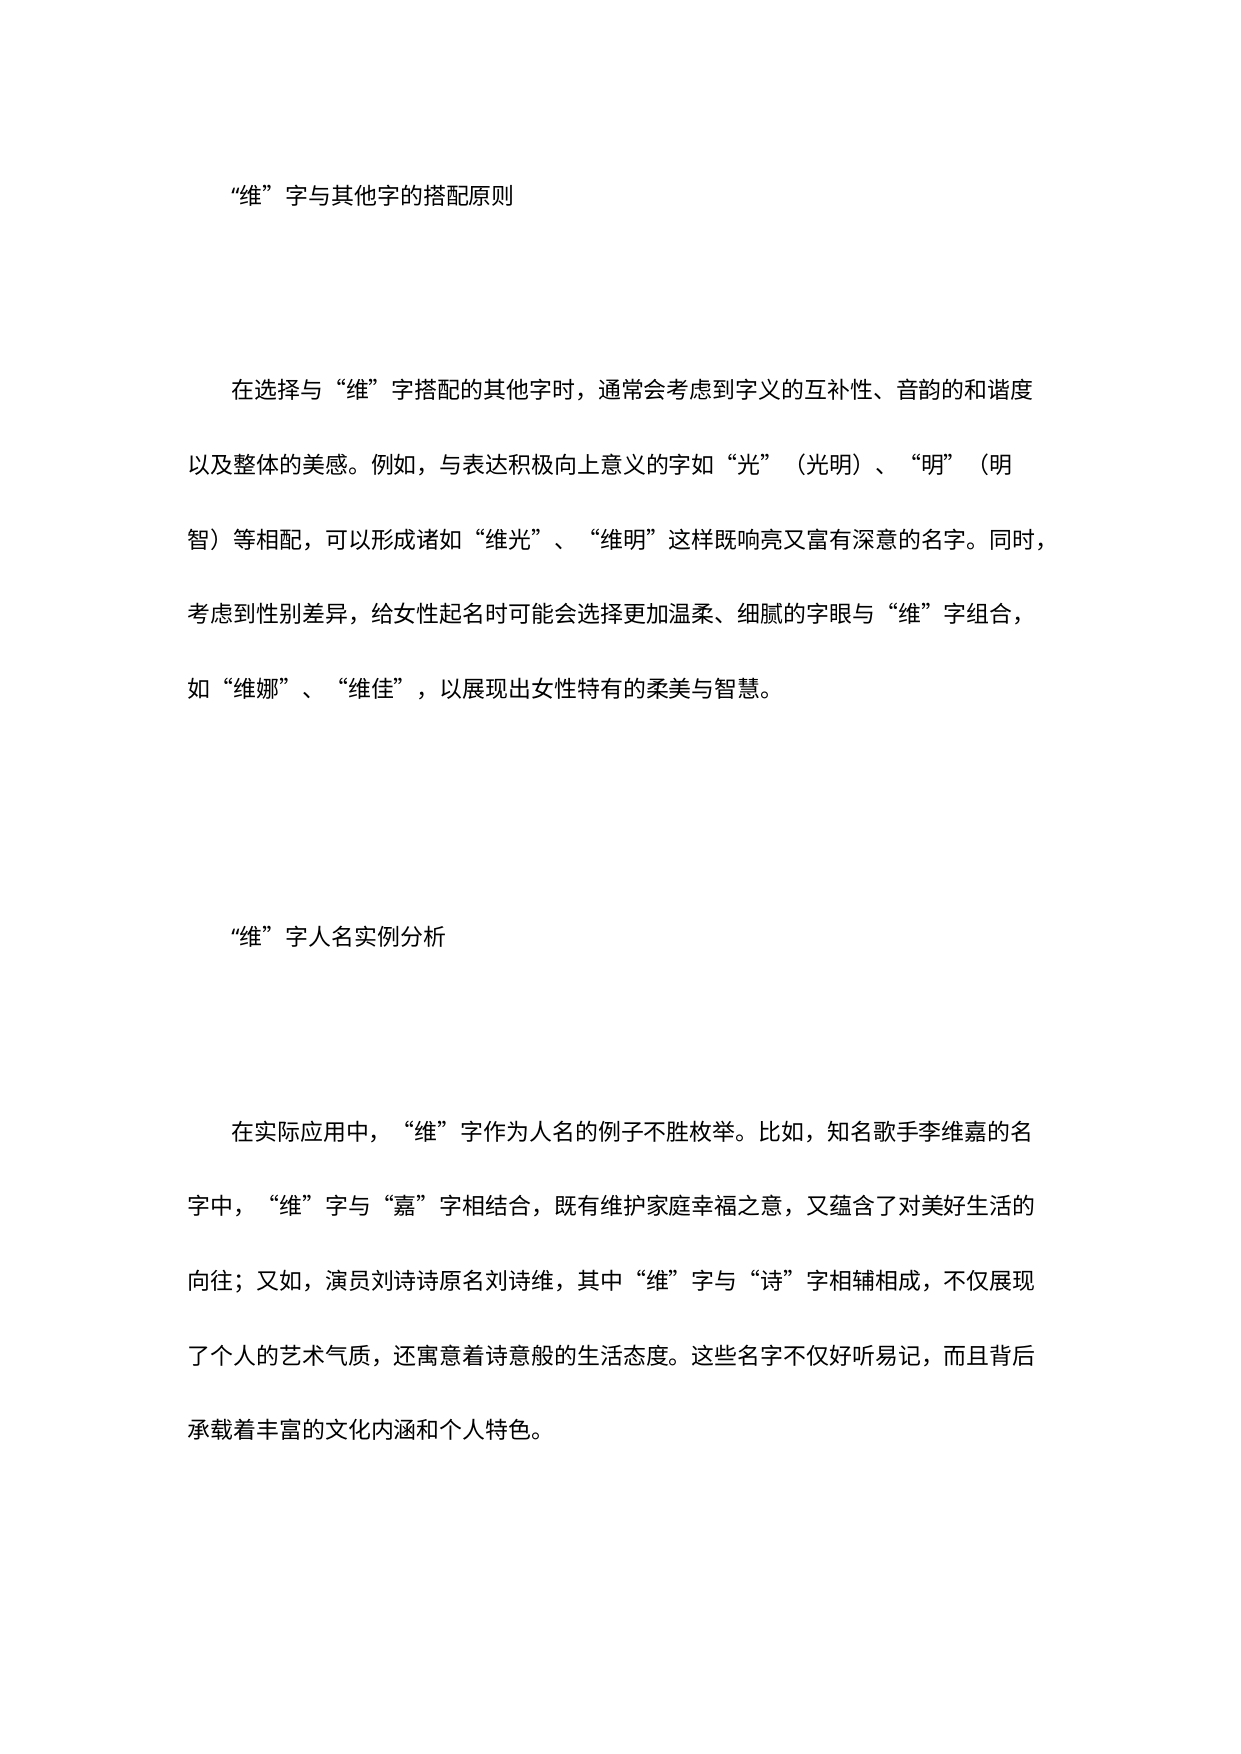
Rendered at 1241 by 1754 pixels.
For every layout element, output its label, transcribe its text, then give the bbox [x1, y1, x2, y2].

text “维”字人名实例分析 [187, 903, 1053, 968]
text 在实际应用中，“维”字作为人名的例子不胜枚举。比如，知名歌手李维嘉的名字中，“维”字与“嘉”字相结合，既有维护家庭幸福之意，又蕴含了对美好生活的向往；又如，演员刘诗诗原名刘诗维，其中“维”字与“诗”字相辅相成，不仅展现了个人的艺术气质，还寓意着诗意般的生活态度。这些名字不仅好听易记，而且背后承载着丰富的文化内涵和个人特色。 [187, 1098, 1053, 1461]
text “维”字与其他字的搭配原则 [187, 162, 1053, 227]
text 在选择与“维”字搭配的其他字时，通常会考虑到字义的互补性、音韵的和谐度以及整体的美感。例如，与表达积极向上意义的字如“光”（光明）、“明”（明智）等相配，可以形成诸如“维光”、“维明”这样既响亮又富有深意的名字。同时，考虑到性别差异，给女性起名时可能会选择更加温柔、细腻的字眼与“维”字组合，如“维娜”、“维佳”，以展现出女性特有的柔美与智慧。 [187, 356, 1053, 720]
